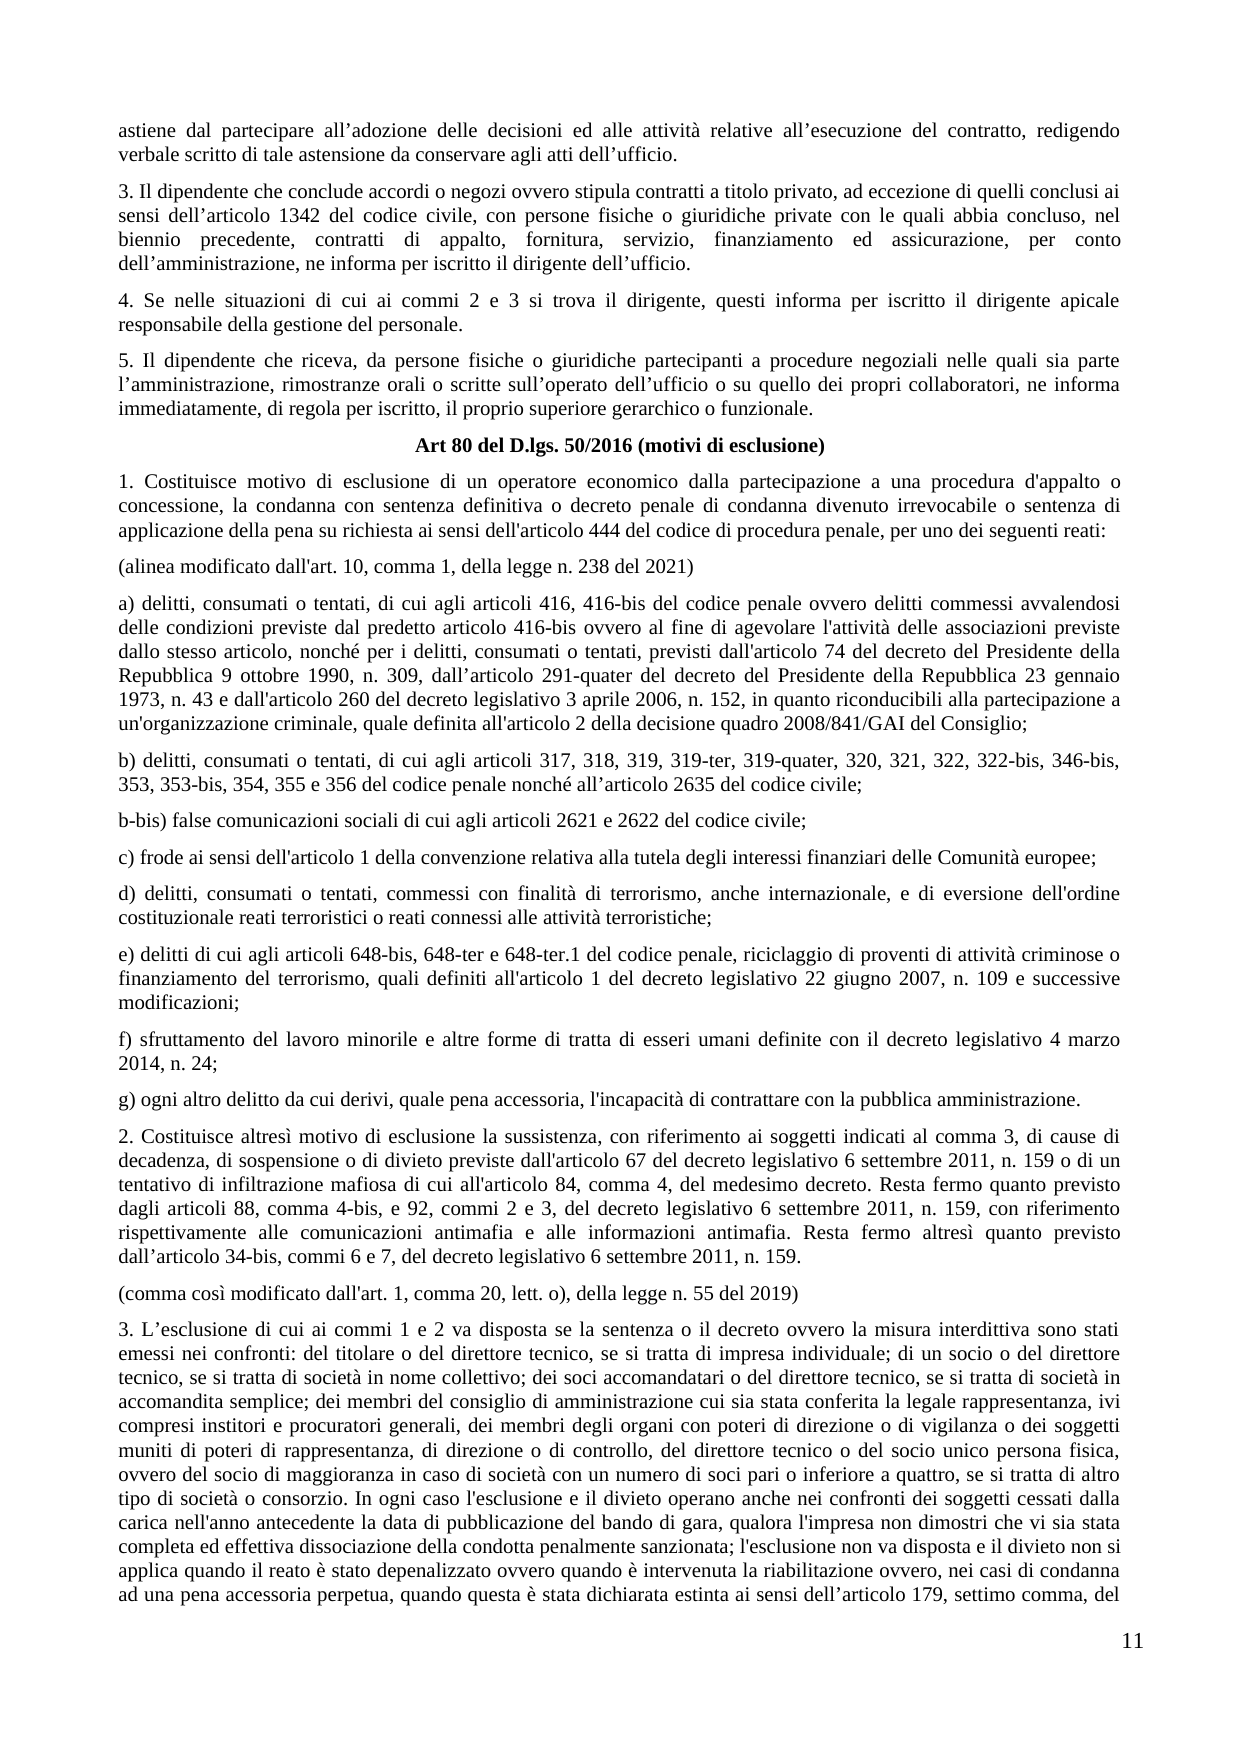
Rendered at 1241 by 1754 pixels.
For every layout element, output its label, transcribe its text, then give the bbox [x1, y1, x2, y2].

text e) delitti di cui agli articoli 648-bis, 648-ter e 648-ter.1 del codice penale, riciclaggio di proventi di attività criminose o finanziamento del terrorismo, quali definiti all'articolo 1 del decreto legislativo 22 giugno 2007, n. 109 e successive modificazioni; [118, 942, 1122, 1014]
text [118, 118, 1122, 166]
text b) delitti, consumati o tentati, di cui agli articoli 317, 318, 319, 319-ter, 319-quater, 320, 321, 322, 322-bis, 346-bis, 353, 353-bis, 354, 355 e 356 del codice penale nonché all’articolo 2635 del codice civile; [118, 747, 1122, 796]
text 4. Se nelle situazioni di cui ai commi 2 e 3 si trova il dirigente, questi informa per iscritto il dirigente apicale responsabile della gestione del personale. [118, 287, 1122, 336]
text 1. Costituisce motivo di esclusione di un operatore economico dalla partecipazione a una procedura d'appalto o concessione, la condanna con sentenza definitiva o decreto penale di condanna divenuto irrevocabile o sentenza di applicazione della pena su richiesta ai sensi dell'articolo 444 del codice di procedura penale, per uno dei seguenti reati: [118, 469, 1122, 542]
text (alinea modificato dall'art. 10, comma 1, della legge n. 238 del 2021) [118, 554, 1122, 578]
text 2. Costituisce altresì motivo di esclusione la sussistenza, con riferimento ai soggetti indicati al comma 3, di cause di decadenza, di sospensione o di divieto previste dall'articolo 67 del decreto legislativo 6 settembre 2011, n. 159 o di un tentativo di infiltrazione mafiosa di cui all'articolo 84, comma 4, del medesimo decreto. Resta fermo quanto previsto dagli articoli 88, comma 4-bis, e 92, commi 2 e 3, del decreto legislativo 6 settembre 2011, n. 159, con riferimento rispettivamente alle comunicazioni antimafia e alle informazioni antimafia. Resta fermo altresì quanto previsto dall’articolo 34-bis, commi 6 e 7, del decreto legislativo 6 settembre 2011, n. 159. [118, 1124, 1122, 1268]
text a) delitti, consumati o tentati, di cui agli articoli 416, 416-bis del codice penale ovvero delitti commessi avvalendosi delle condizioni previste dal predetto articolo 416-bis ovvero al fine di agevolare l'attività delle associazioni previste dallo stesso articolo, nonché per i delitti, consumati o tentati, previsti dall'articolo 74 del decreto del Presidente della Repubblica 9 ottobre 1990, n. 309, dall’articolo 291-quater del decreto del Presidente della Repubblica 23 gennaio 1973, n. 43 e dall'articolo 260 del decreto legislativo 3 aprile 2006, n. 152, in quanto riconducibili alla partecipazione a un'organizzazione criminale, quale definita all'articolo 2 della decisione quadro 2008/841/GAI del Consiglio; [118, 591, 1122, 735]
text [118, 1317, 1122, 1606]
text b-bis) false comunicazioni sociali di cui agli articoli 2621 e 2622 del codice civile; [118, 808, 1122, 832]
text d) delitti, consumati o tentati, commessi con finalità di terrorismo, anche internazionale, e di eversione dell'ordine costituzionale reati terroristici o reati connessi alle attività terroristiche; [118, 881, 1122, 929]
text (comma così modificato dall'art. 1, comma 20, lett. o), della legge n. 55 del 2019) [118, 1281, 1122, 1305]
text 5. Il dipendente che riceva, da persone fisiche o giuridiche partecipanti a procedure negoziali nelle quali sia parte l’amministrazione, rimostranze orali o scritte sull’operato dell’ufficio o su quello dei propri collaboratori, ne informa immediatamente, di regola per iscritto, il proprio superiore gerarchico o funzionale. [118, 348, 1122, 420]
text g) ogni altro delitto da cui derivi, quale pena accessoria, l'incapacità di contrattare con la pubblica amministrazione. [118, 1087, 1122, 1111]
text c) frode ai sensi dell'articolo 1 della convenzione relativa alla tutela degli interessi finanziari delle Comunità europee; [118, 845, 1122, 869]
text f) sfruttamento del lavoro minorile e altre forme di tratta di esseri umani definite con il decreto legislativo 4 marzo 2014, n. 24; [118, 1027, 1122, 1075]
text Art 80 del D.lgs. 50/2016 (motivi di esclusione) [118, 433, 1122, 457]
text 3. Il dipendente che conclude accordi o negozi ovvero stipula contratti a titolo privato, ad eccezione di quelli conclusi ai sensi dell’articolo 1342 del codice civile, con persone fisiche o giuridiche private con le quali abbia concluso, nel biennio precedente, contratti di appalto, fornitura, servizio, finanziamento ed assicurazione, per conto dell’amministrazione, ne informa per iscritto il dirigente dell’ufficio. [118, 179, 1122, 275]
